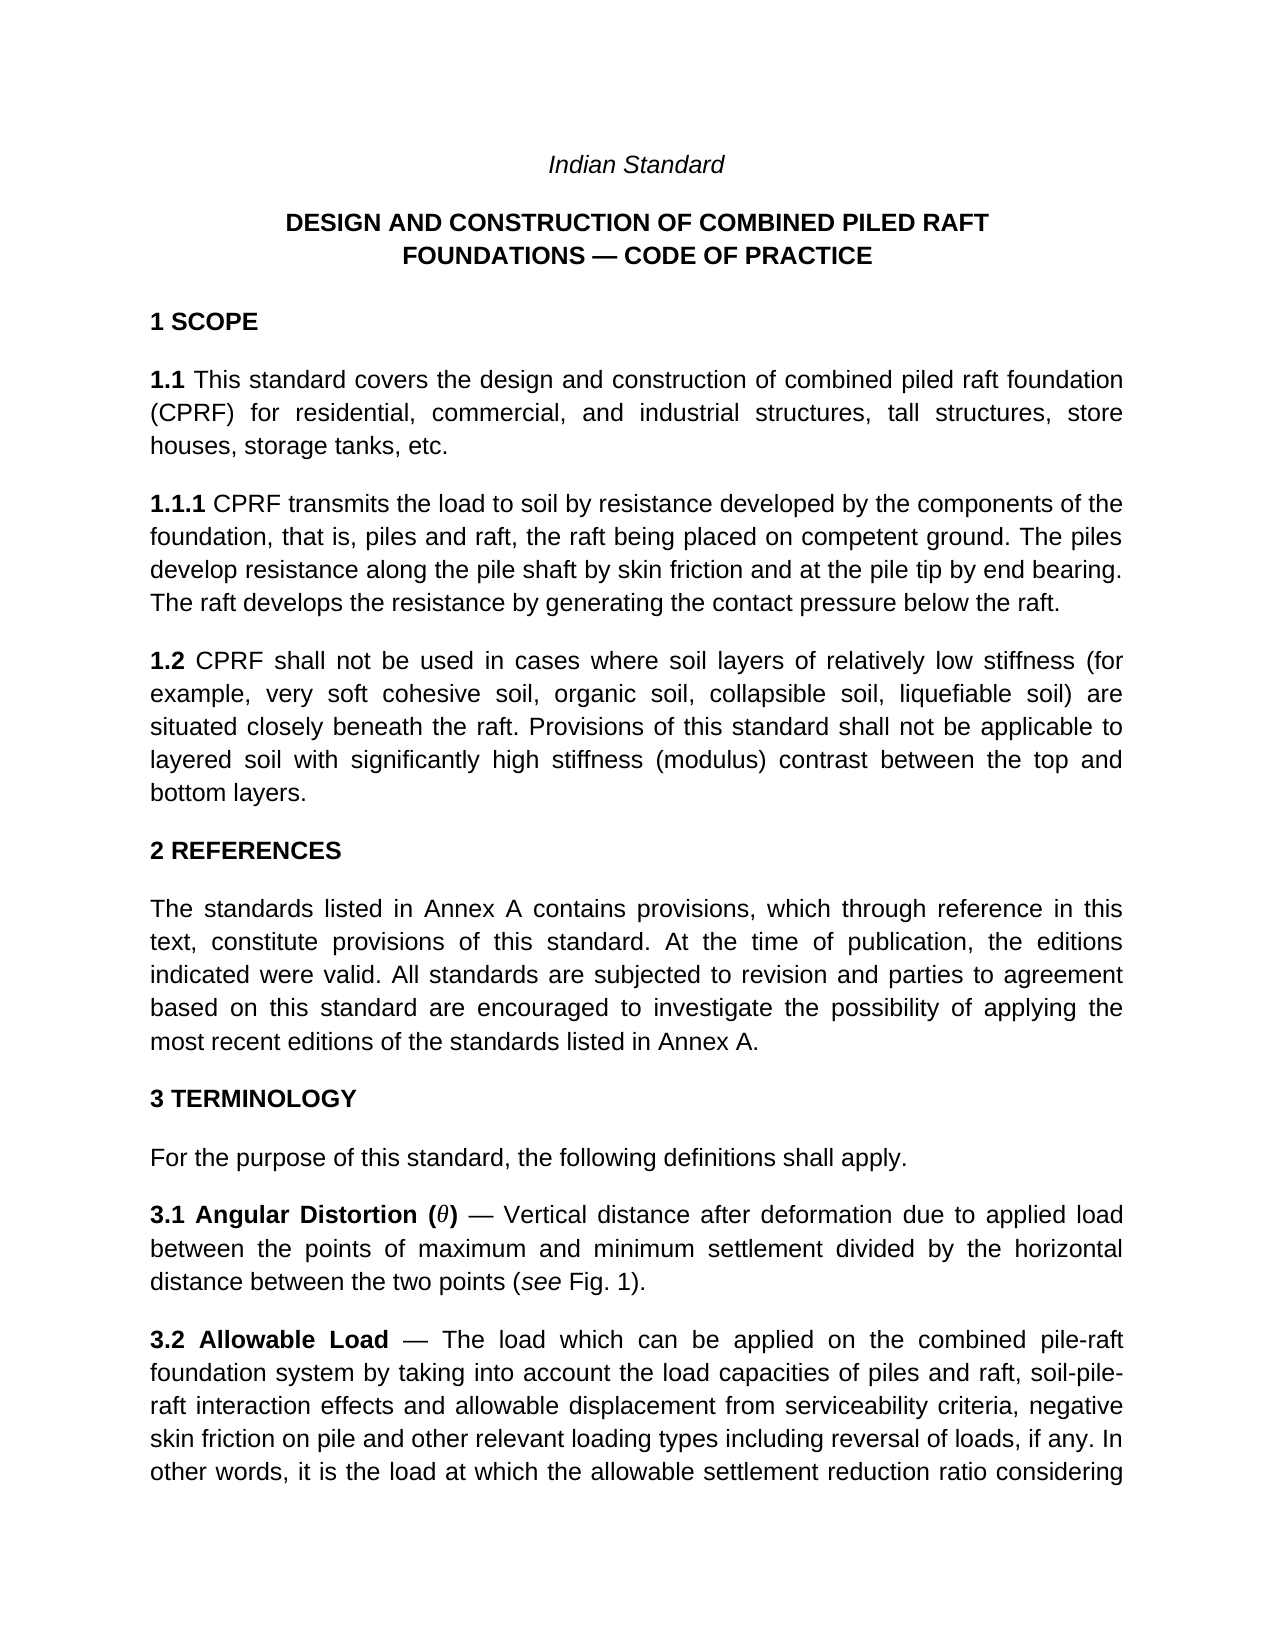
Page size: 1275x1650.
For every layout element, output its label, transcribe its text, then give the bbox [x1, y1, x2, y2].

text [150, 1324, 1125, 1485]
text 2 REFERENCES [150, 836, 1125, 865]
text 3 TERMINOLOGY [150, 1084, 1125, 1113]
text Indian Standard [150, 150, 1125, 179]
text 1 SCOPE [150, 307, 1125, 336]
text For the purpose of this standard, the following definitions shall apply. [150, 1142, 1125, 1171]
text FOUNDATIONS ― CODE OF PRACTICE [150, 241, 1125, 270]
text 1.2 CPRF shall not be used in cases where soil layers of relatively low stiffness (for example, very soft cohesive soil, organic soil, collapsible soil, liquefiable soil) are situated closely beneath the raft. Provisions of this standard shall not be applicable to layered soil with significantly high stiffness (modulus) contrast between the top and bottom layers. [150, 646, 1125, 807]
text 1.1.1 CPRF transmits the load to soil by resistance developed by the components of the foundation, that is, piles and raft, the raft being placed on competent ground. The piles develop resistance along the pile shaft by skin friction and at the pile tip by end bearing. The raft develops the resistance by generating the contact pressure below the raft. [150, 489, 1125, 617]
text 3.1 Angular Distortion () ― Vertical distance after deformation due to applied load between the points of maximum and minimum settlement divided by the horizontal distance between the two points (see Fig. 1). [150, 1201, 1125, 1295]
text The standards listed in Annex A contains provisions, which through reference in this text, constitute provisions of this standard. At the time of publication, the editions indicated were valid. All standards are subjected to revision and parties to agreement based on this standard are encouraged to investigate the possibility of applying the most recent editions of the standards listed in Annex A. [150, 894, 1125, 1055]
text 1.1 This standard covers the design and construction of combined piled raft foundation (CPRF) for residential, commercial, and industrial structures, tall structures, store houses, storage tanks, etc. [150, 365, 1125, 460]
text DESIGN AND CONSTRUCTION OF COMBINED PILED RAFT [150, 208, 1125, 237]
